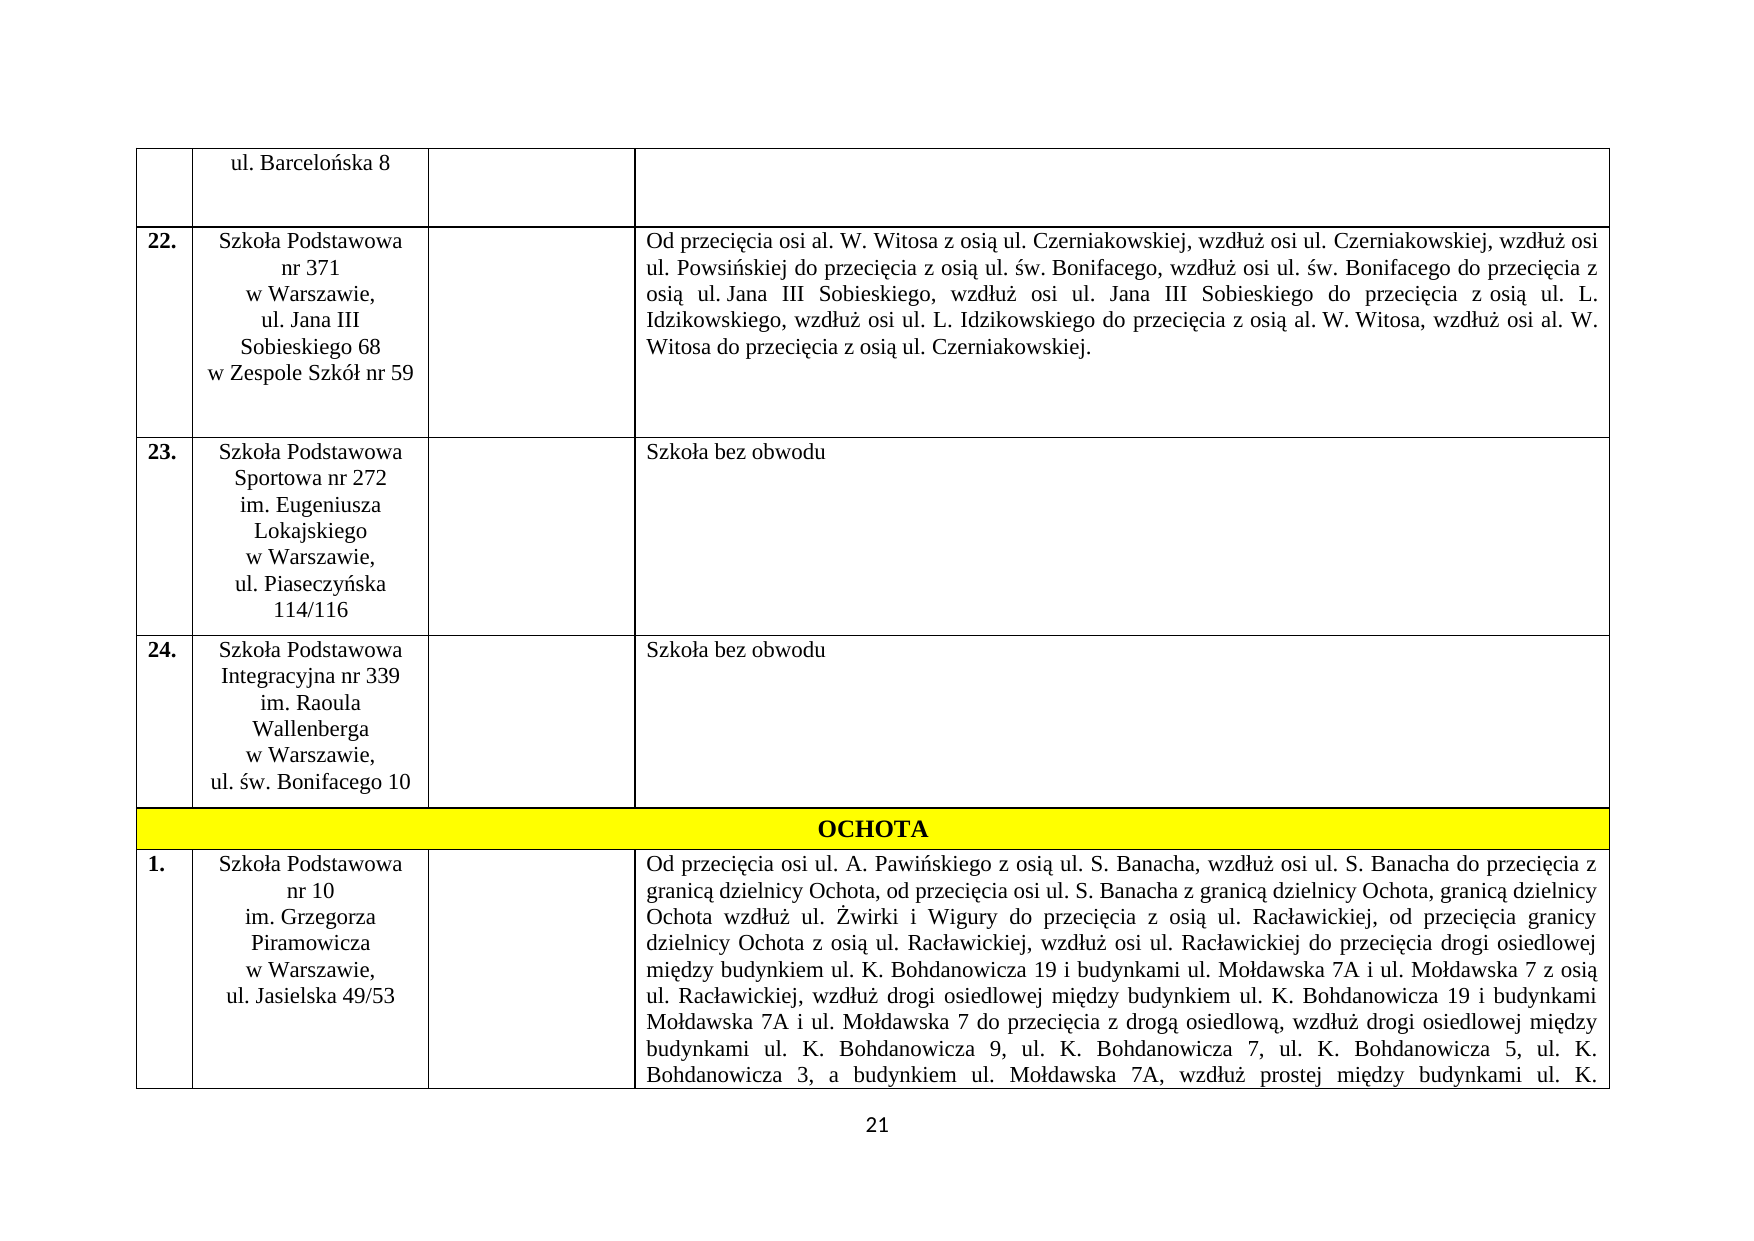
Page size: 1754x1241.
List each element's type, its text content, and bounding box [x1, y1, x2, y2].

table_cell [137, 636, 192, 807]
table_cell Szkoła Podstawowa Sportowa nr 272 im. Eugeniusza Lokajskiego w Warszawie, ul. Piaseczyńska 114/116 [193, 438, 428, 635]
table_cell [429, 636, 634, 807]
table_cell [193, 149, 428, 226]
table_cell [429, 149, 634, 226]
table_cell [636, 149, 1609, 226]
table_cell [429, 228, 634, 437]
table_cell [137, 228, 192, 437]
table_cell Szkoła Podstawowa nr 371 w Warszawie, ul. Jana III Sobieskiego 68 w Zespole Szkół nr 59 [193, 228, 428, 437]
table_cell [193, 850, 428, 1087]
table_cell Od przecięcia osi al. W. Witosa z osią ul. Czerniakowskiej, wzdłuż osi ul. Czerniakowskiej, wzdłuż osi ul. Powsińskiej do przecięcia z osią ul. św. Bonifacego, wzdłuż osi ul. św. Bonifacego do przecięcia z osią ul. Jana III Sobieskiego, wzdłuż osi ul. Jana III Sobieskiego do przecięcia z osią ul. L. Idzikowskiego, wzdłuż osi ul. L. Idzikowskiego do przecięcia z osią al. W. Witosa, wzdłuż osi al. W. Witosa do przecięcia z osią ul. Czerniakowskiej. [636, 228, 1609, 437]
table_cell Szkoła bez obwodu [636, 438, 1609, 635]
table_cell [429, 850, 634, 1087]
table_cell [636, 850, 1609, 1087]
table_cell [429, 438, 634, 635]
table_cell [137, 438, 192, 635]
table_cell [137, 149, 192, 226]
table_cell Szkoła bez obwodu [636, 636, 1609, 807]
table_cell [137, 850, 192, 1087]
table_header OCHOTA [137, 809, 1609, 849]
table_cell Szkoła Podstawowa Integracyjna nr 339 im. Raoula Wallenberga w Warszawie, ul. św. Bonifacego 10 [193, 636, 428, 807]
